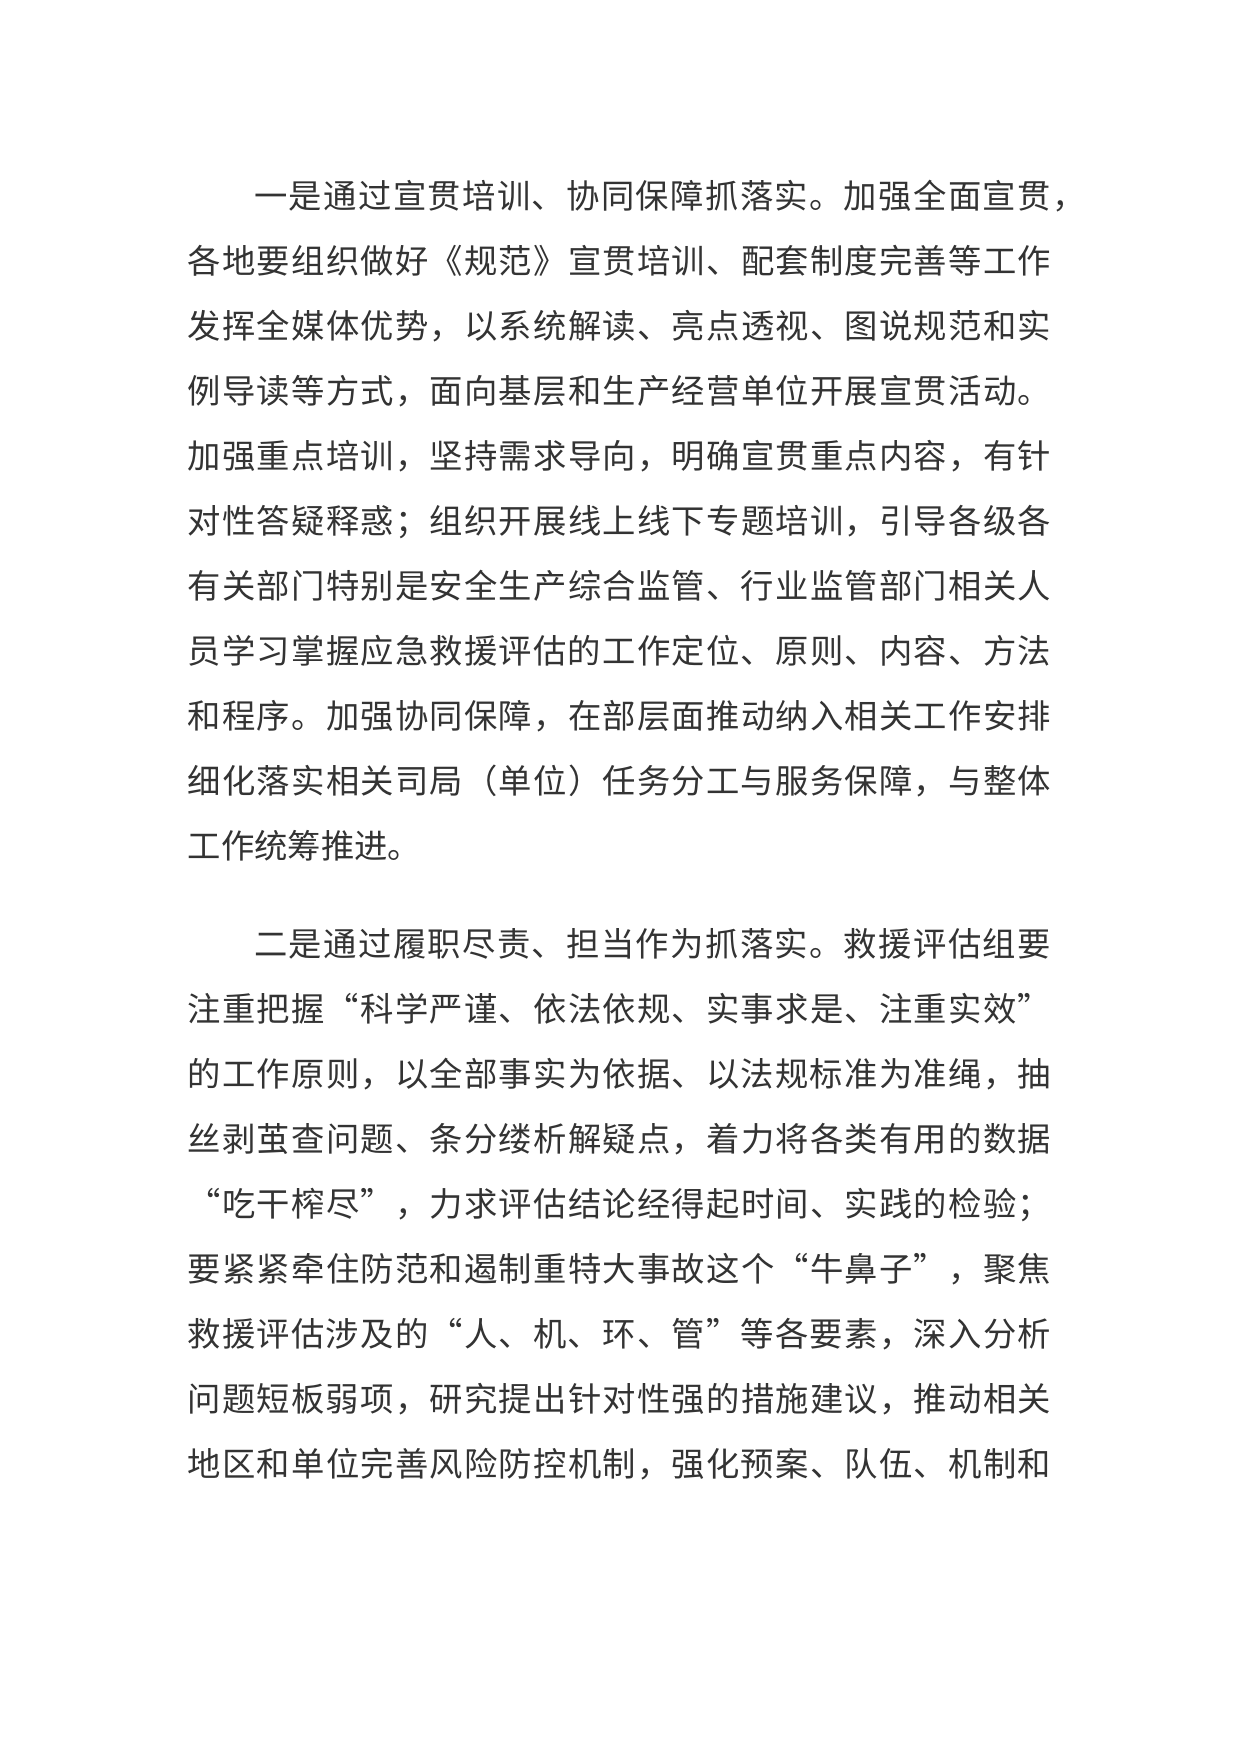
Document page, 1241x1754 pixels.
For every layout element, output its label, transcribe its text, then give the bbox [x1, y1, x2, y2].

text 一是通过宣贯培训、协同保障抓落实。加强全面宣贯，各地要组织做好《规范》宣贯培训、配套制度完善等工作，发挥全媒体优势，以系统解读、亮点透视、图说规范和实例导读等方式，面向基层和生产经营单位开展宣贯活动。加强重点培训，坚持需求导向，明确宣贯重点内容，有针对性答疑释惑；组织开展线上线下专题培训，引导各级各有关部门特别是安全生产综合监管、行业监管部门相关人员学习掌握应急救援评估的工作定位、原则、内容、方法和程序。加强协同保障，在部层面推动纳入相关工作安排，细化落实相关司局（单位）任务分工与服务保障，与整体工作统筹推进。 [187, 162, 1053, 877]
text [187, 909, 1053, 1494]
